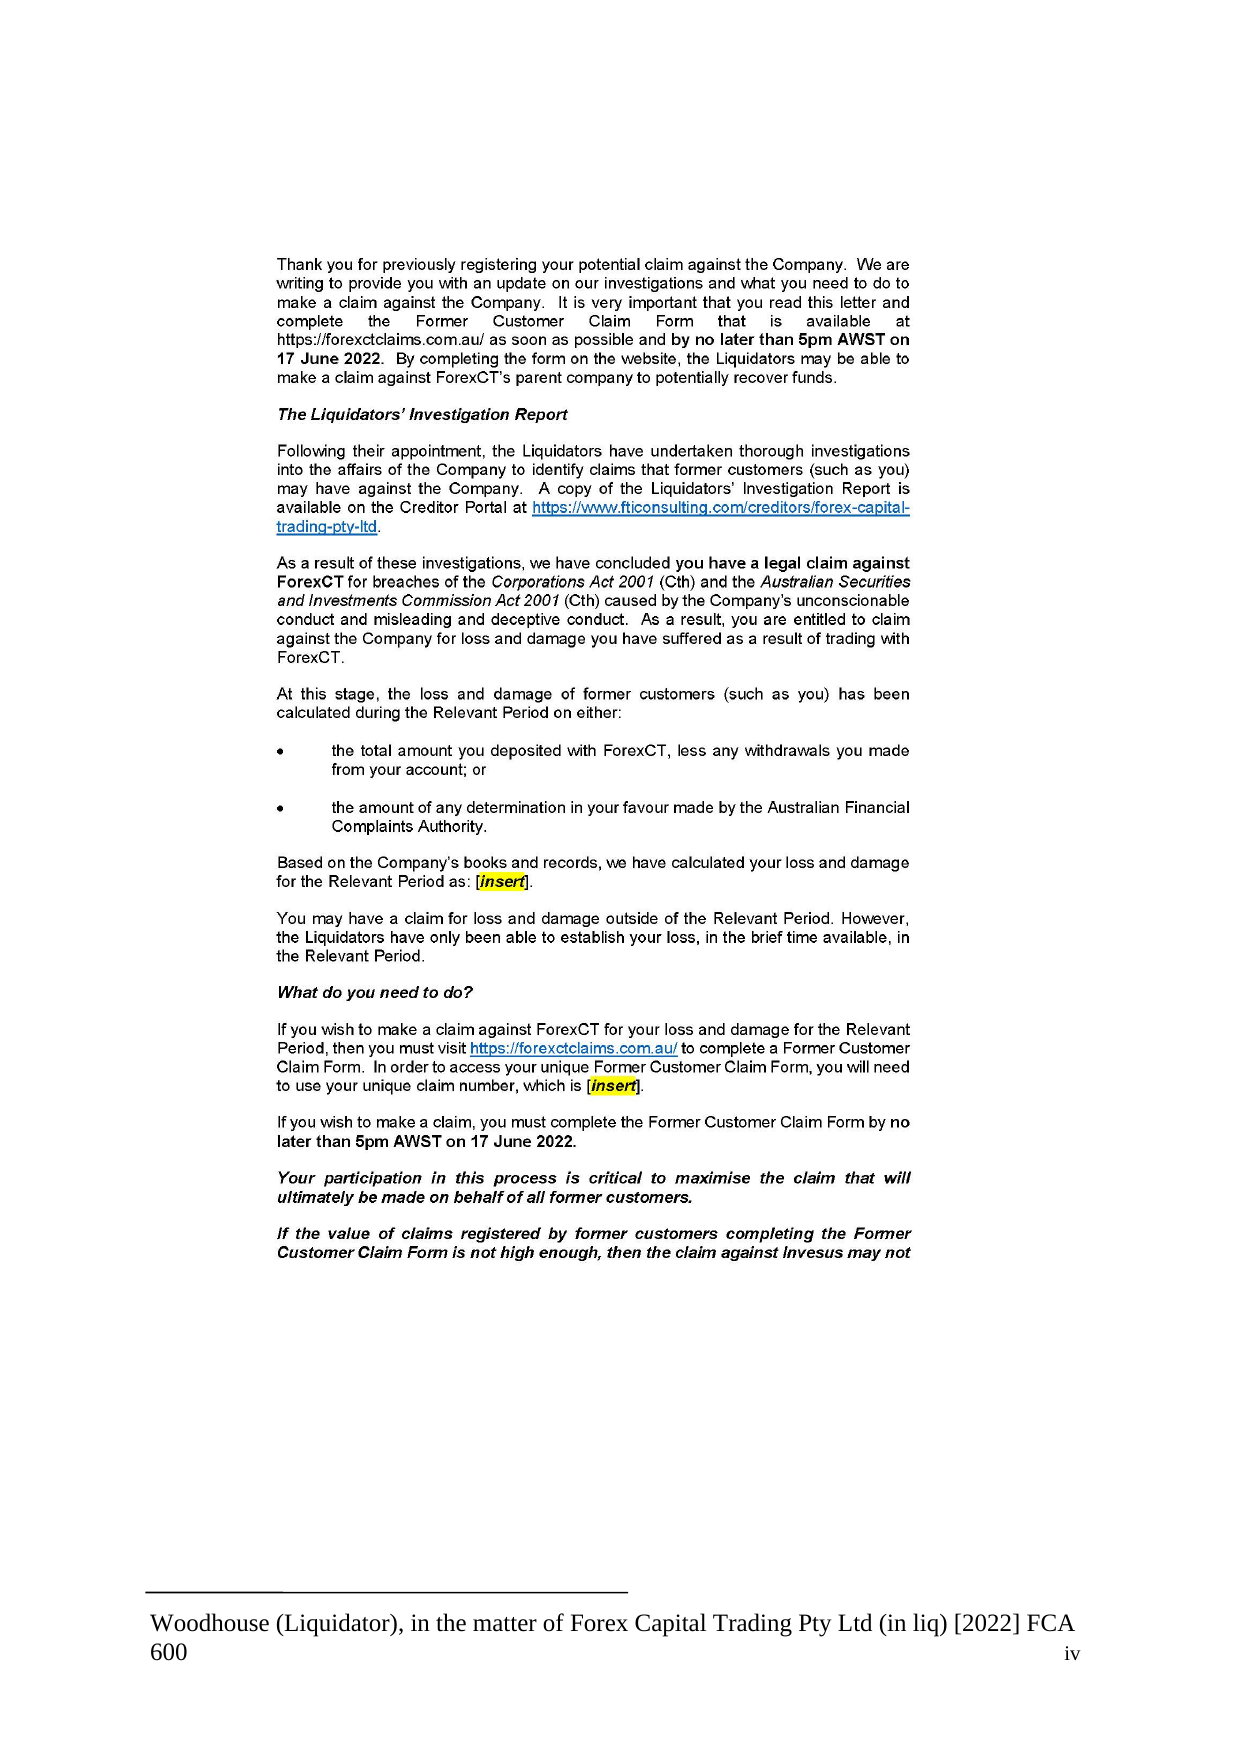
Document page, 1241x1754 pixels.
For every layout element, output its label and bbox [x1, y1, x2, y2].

picture [150, 150, 1036, 1403]
